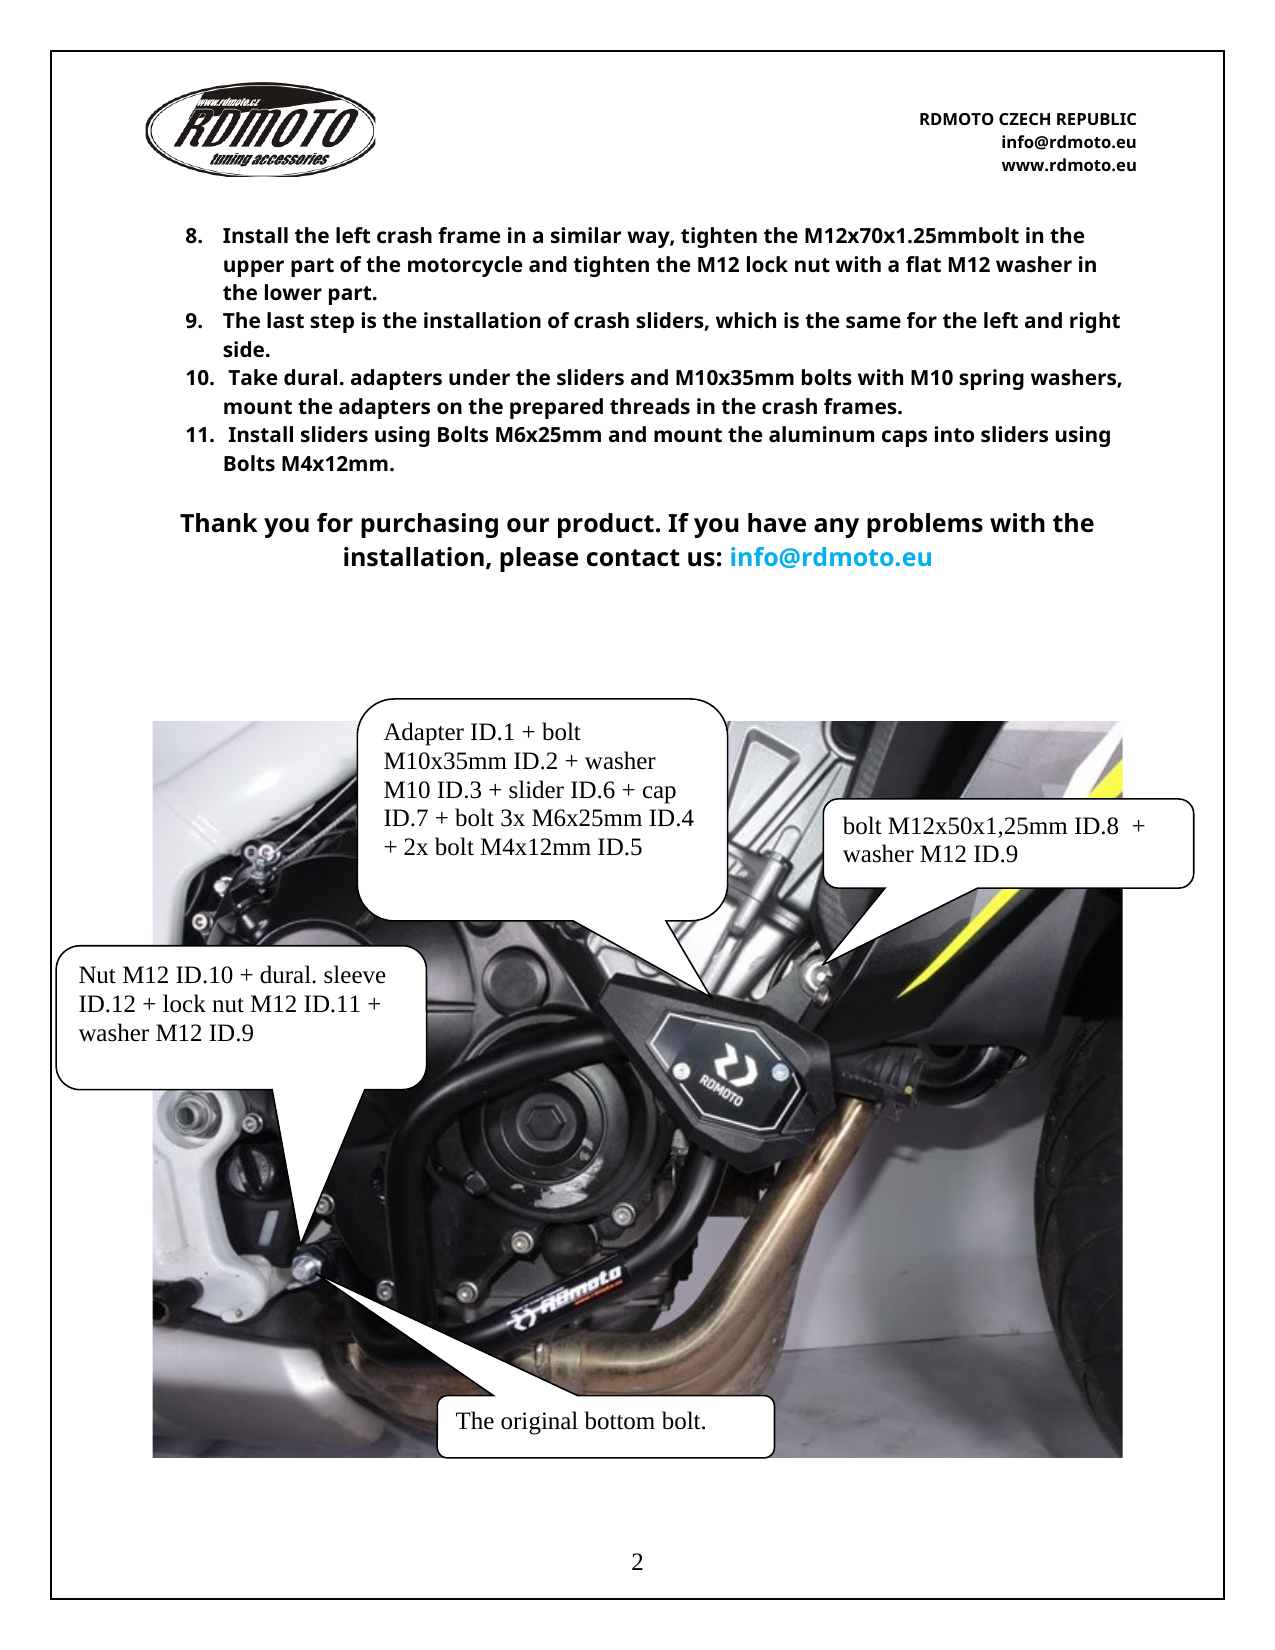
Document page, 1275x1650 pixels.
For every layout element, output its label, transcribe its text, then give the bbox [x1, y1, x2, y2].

picture [144, 82, 376, 177]
picture [152, 721, 1123, 1458]
list Take dural. adapters under the sliders and M10x35mm bolts with M10 spring washers, mount the adapters on the prepared threads in the crash frames. [185, 363, 1127, 420]
text Thank you for purchasing our product. If you have any problems with the installation, please contact us: info@rdmoto.eu [148, 506, 1127, 574]
list Install the left crash frame in a similar way, tighten the M12x70x1.25mmbolt in the upper part of the motorcycle and tighten the M12 lock nut with a flat M12 washer in the lower part. [185, 221, 1127, 307]
list Install sliders using Bolts M6x25mm and mount the aluminum caps into sliders using Bolts M4x12mm. [185, 420, 1127, 477]
list The last step is the installation of crash sliders, which is the same for the left and right side. [185, 307, 1127, 363]
